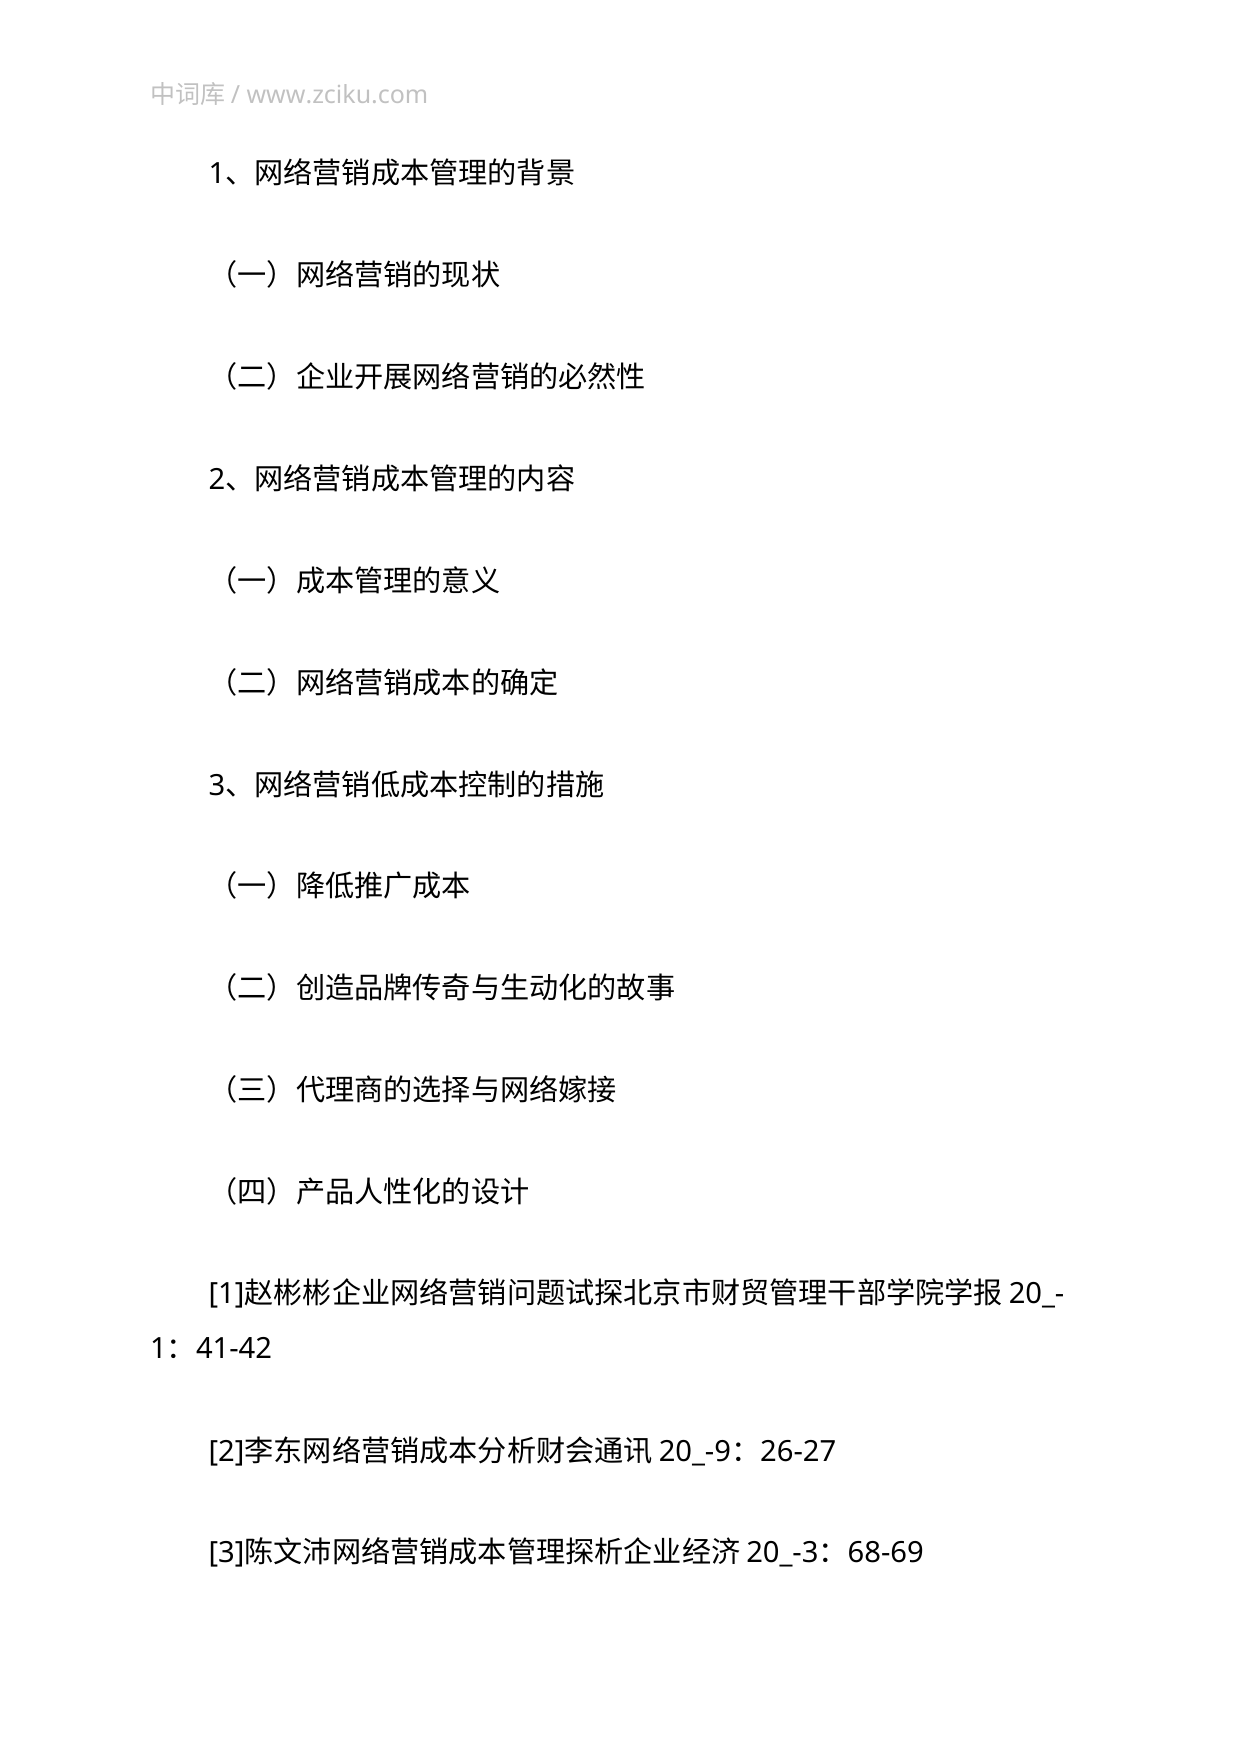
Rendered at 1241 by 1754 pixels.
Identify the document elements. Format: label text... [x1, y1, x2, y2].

text （一）成本管理的意义 [150, 557, 1090, 600]
text （二）创造品牌传奇与生动化的故事 [150, 965, 1090, 1007]
text [3]陈文沛网络营销成本管理探析企业经济20_-3：68-69 [150, 1529, 1090, 1571]
text 3、网络营销低成本控制的措施 [150, 761, 1090, 803]
text （三）代理商的选择与网络嫁接 [150, 1067, 1090, 1109]
text （二）企业开展网络营销的必然性 [150, 354, 1090, 396]
text （一）降低推广成本 [150, 863, 1090, 905]
text （四）产品人性化的设计 [150, 1168, 1090, 1211]
text 1、网络营销成本管理的背景 [150, 150, 1090, 192]
text （一）网络营销的现状 [150, 252, 1090, 294]
text [2]李东网络营销成本分析财会通讯20_-9：26-27 [150, 1427, 1090, 1469]
text [1]赵彬彬企业网络营销问题试探北京市财贸管理干部学院学报20_-1：41-42 [150, 1270, 1090, 1367]
text 2、网络营销成本管理的内容 [150, 456, 1090, 498]
text （二）网络营销成本的确定 [150, 659, 1090, 702]
